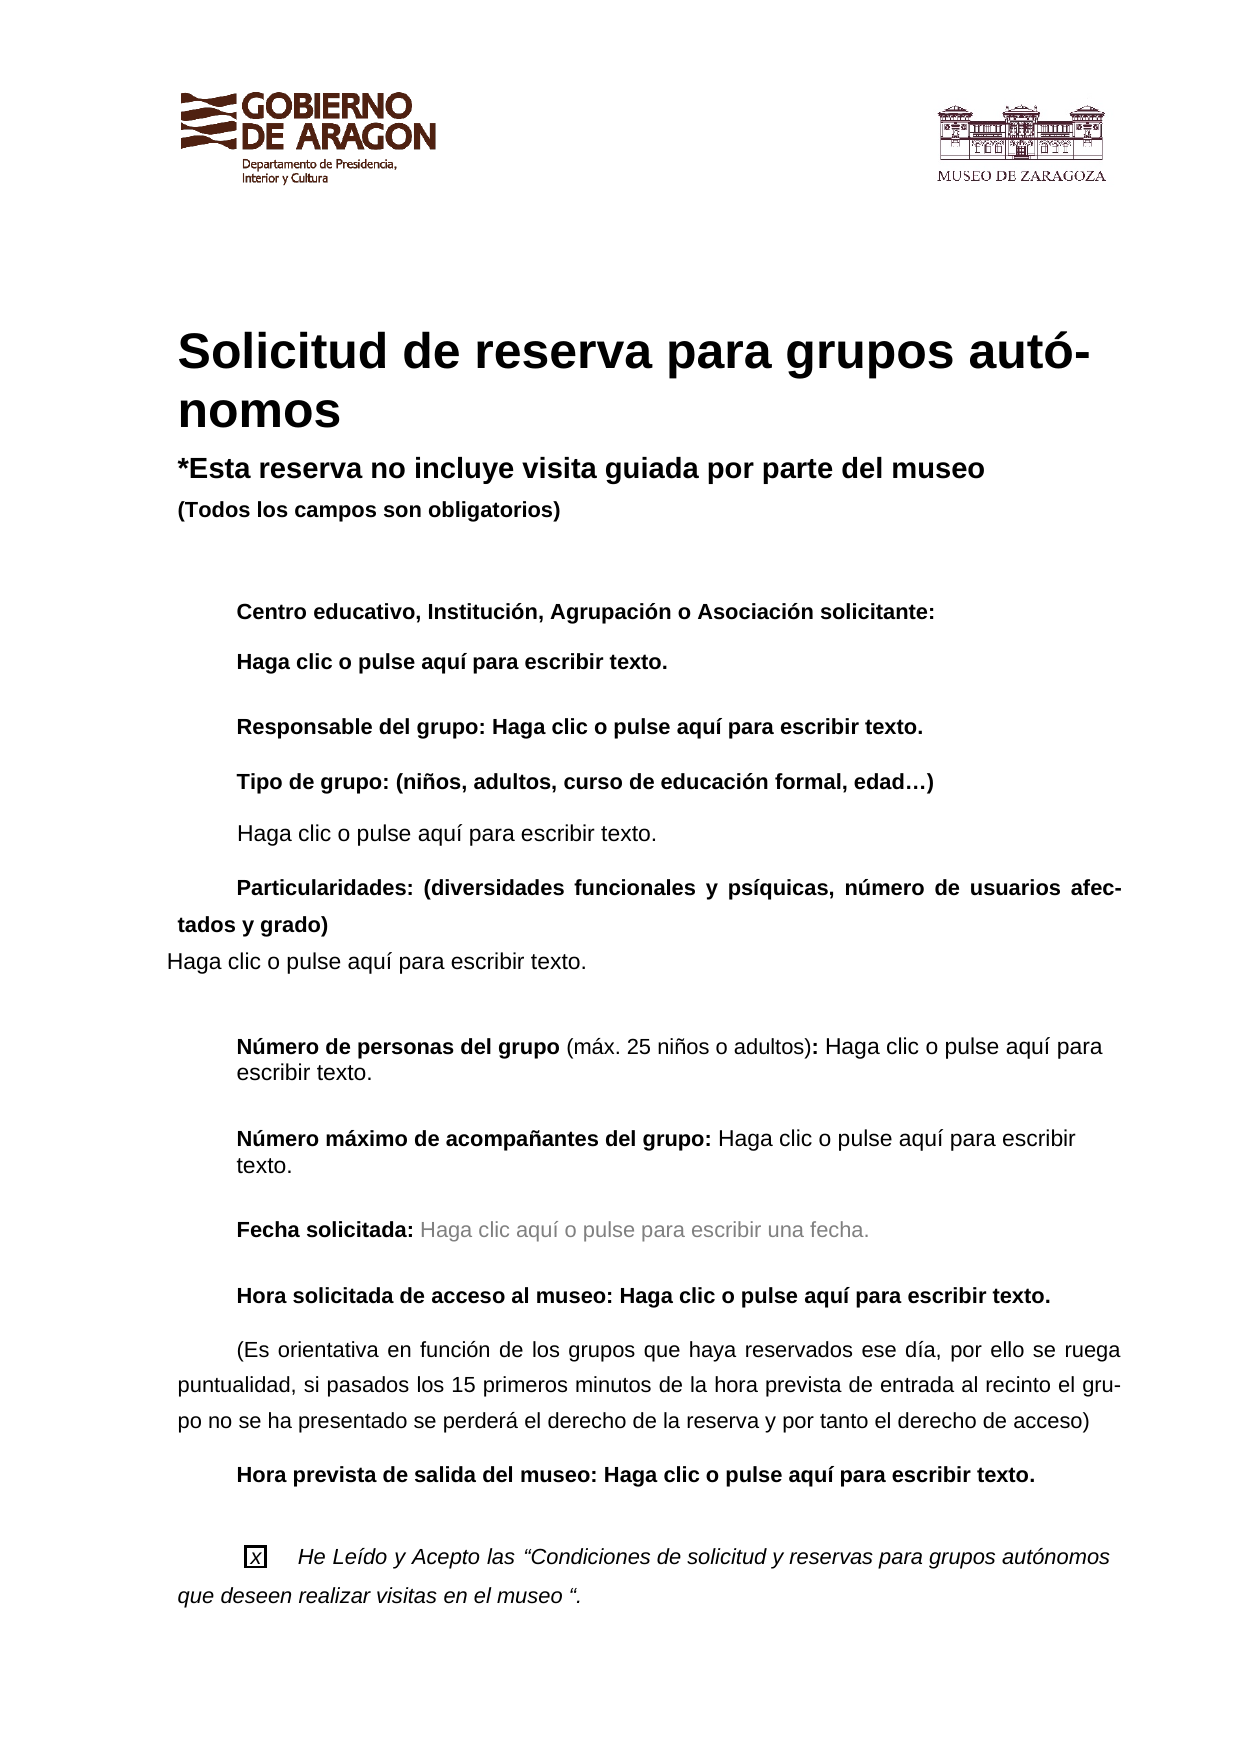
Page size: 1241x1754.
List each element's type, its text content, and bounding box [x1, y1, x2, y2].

text (Es orientativa en función de los grupos que haya reservados ese día, por ello se ruega puntualidad, si pasados los 15 primeros minutos de la hora prevista de entrada al recinto el gru- po no se ha presentado se perderá el derecho de la reserva y por tanto el derecho de acceso) [177, 1337, 1122, 1433]
text Centro educativo, Institución, Agrupación o Asociación solicitante: [236, 599, 1134, 624]
title *Esta reserva no incluye visita guiada por parte del museo [177, 451, 1102, 484]
text Fecha solicitada: [236, 1217, 1134, 1243]
picture [174, 85, 440, 189]
text Responsable del grupo: [236, 713, 1134, 739]
text x He Leído y Acepto las “Condiciones de solicitud y reservas para grupos autónomos que deseen realizar visitas en el museo “. [177, 1544, 1134, 1608]
text Hora prevista de salida del museo: [236, 1462, 1134, 1487]
title Solicitud de reserva para grupos autó- nomos [177, 321, 1102, 438]
text Número máximo de acompañantes del grupo: [236, 1125, 1134, 1178]
picture [927, 87, 1116, 191]
text Tipo de grupo: (niños, adultos, curso de educación formal, edad…) [236, 769, 1134, 794]
text Particularidades: (diversidades funcionales y psíquicas, número de usuarios afec- tados y grado) [177, 875, 1122, 937]
text Hora solicitada de acceso al museo: [236, 1282, 1134, 1308]
title (Todos los campos son obligatorios) [177, 497, 1102, 522]
text Número de personas del grupo (máx. 25 niños o adultos): [236, 1033, 1134, 1085]
